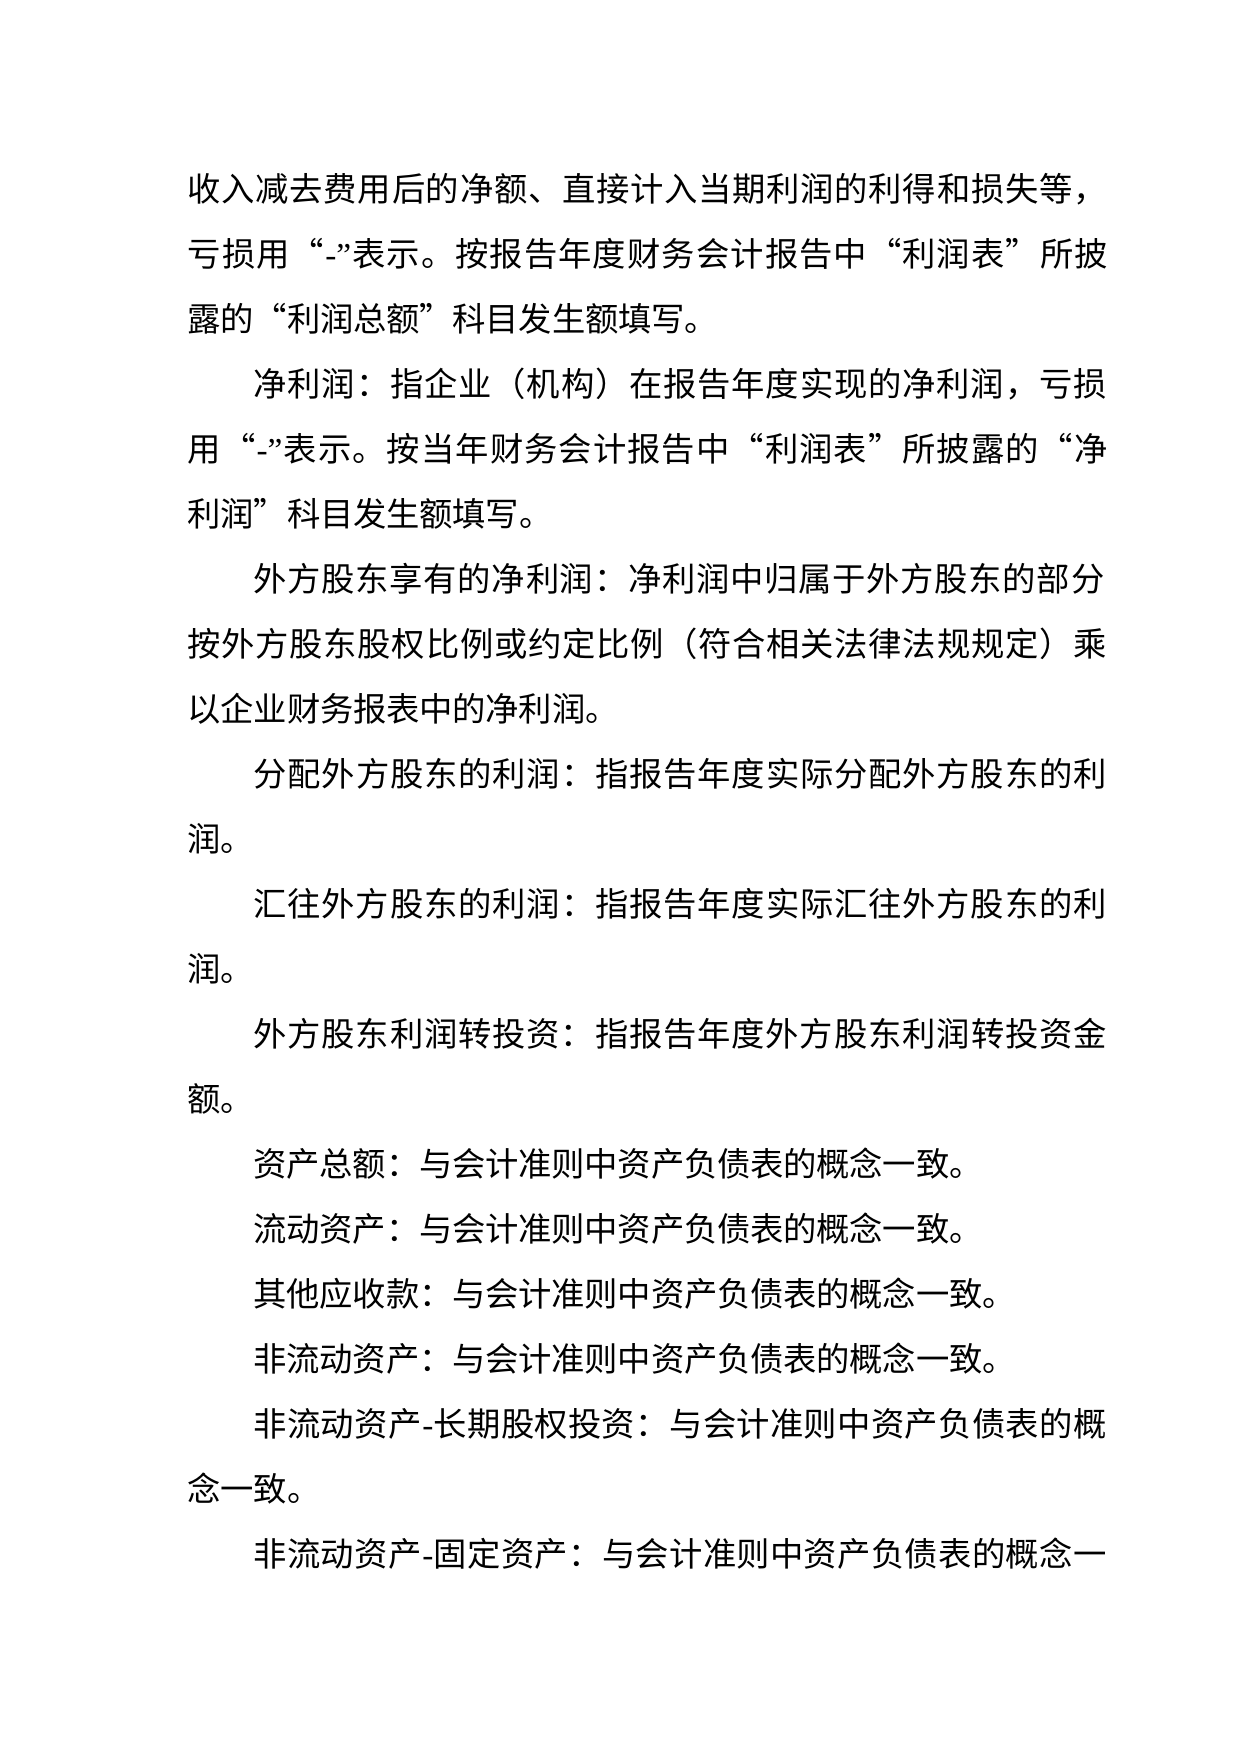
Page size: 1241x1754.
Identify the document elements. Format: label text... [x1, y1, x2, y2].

text 资产总额：与会计准则中资产负债表的概念一致。 [187, 1129, 1107, 1194]
text 非流动资产-长期股权投资：与会计准则中资产负债表的概念一致。 [187, 1389, 1107, 1519]
text 分配外方股东的利润：指报告年度实际分配外方股东的利润。 [187, 739, 1107, 869]
text 流动资产：与会计准则中资产负债表的概念一致。 [187, 1194, 1107, 1259]
text 外方股东享有的净利润：净利润中归属于外方股东的部分，按外方股东股权比例或约定比例（符合相关法律法规规定）乘以企业财务报表中的净利润。 [187, 544, 1107, 739]
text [187, 1519, 1107, 1584]
text 非流动资产：与会计准则中资产负债表的概念一致。 [187, 1324, 1107, 1389]
text 其他应收款：与会计准则中资产负债表的概念一致。 [187, 1259, 1107, 1324]
text 外方股东利润转投资：指报告年度外方股东利润转投资金额。 [187, 999, 1107, 1129]
text 汇往外方股东的利润：指报告年度实际汇往外方股东的利润。 [187, 869, 1107, 999]
text 净利润：指企业（机构）在报告年度实现的净利润，亏损用“-”表示。按当年财务会计报告中“利润表”所披露的“净利润”科目发生额填写。 [187, 349, 1107, 544]
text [187, 154, 1107, 349]
